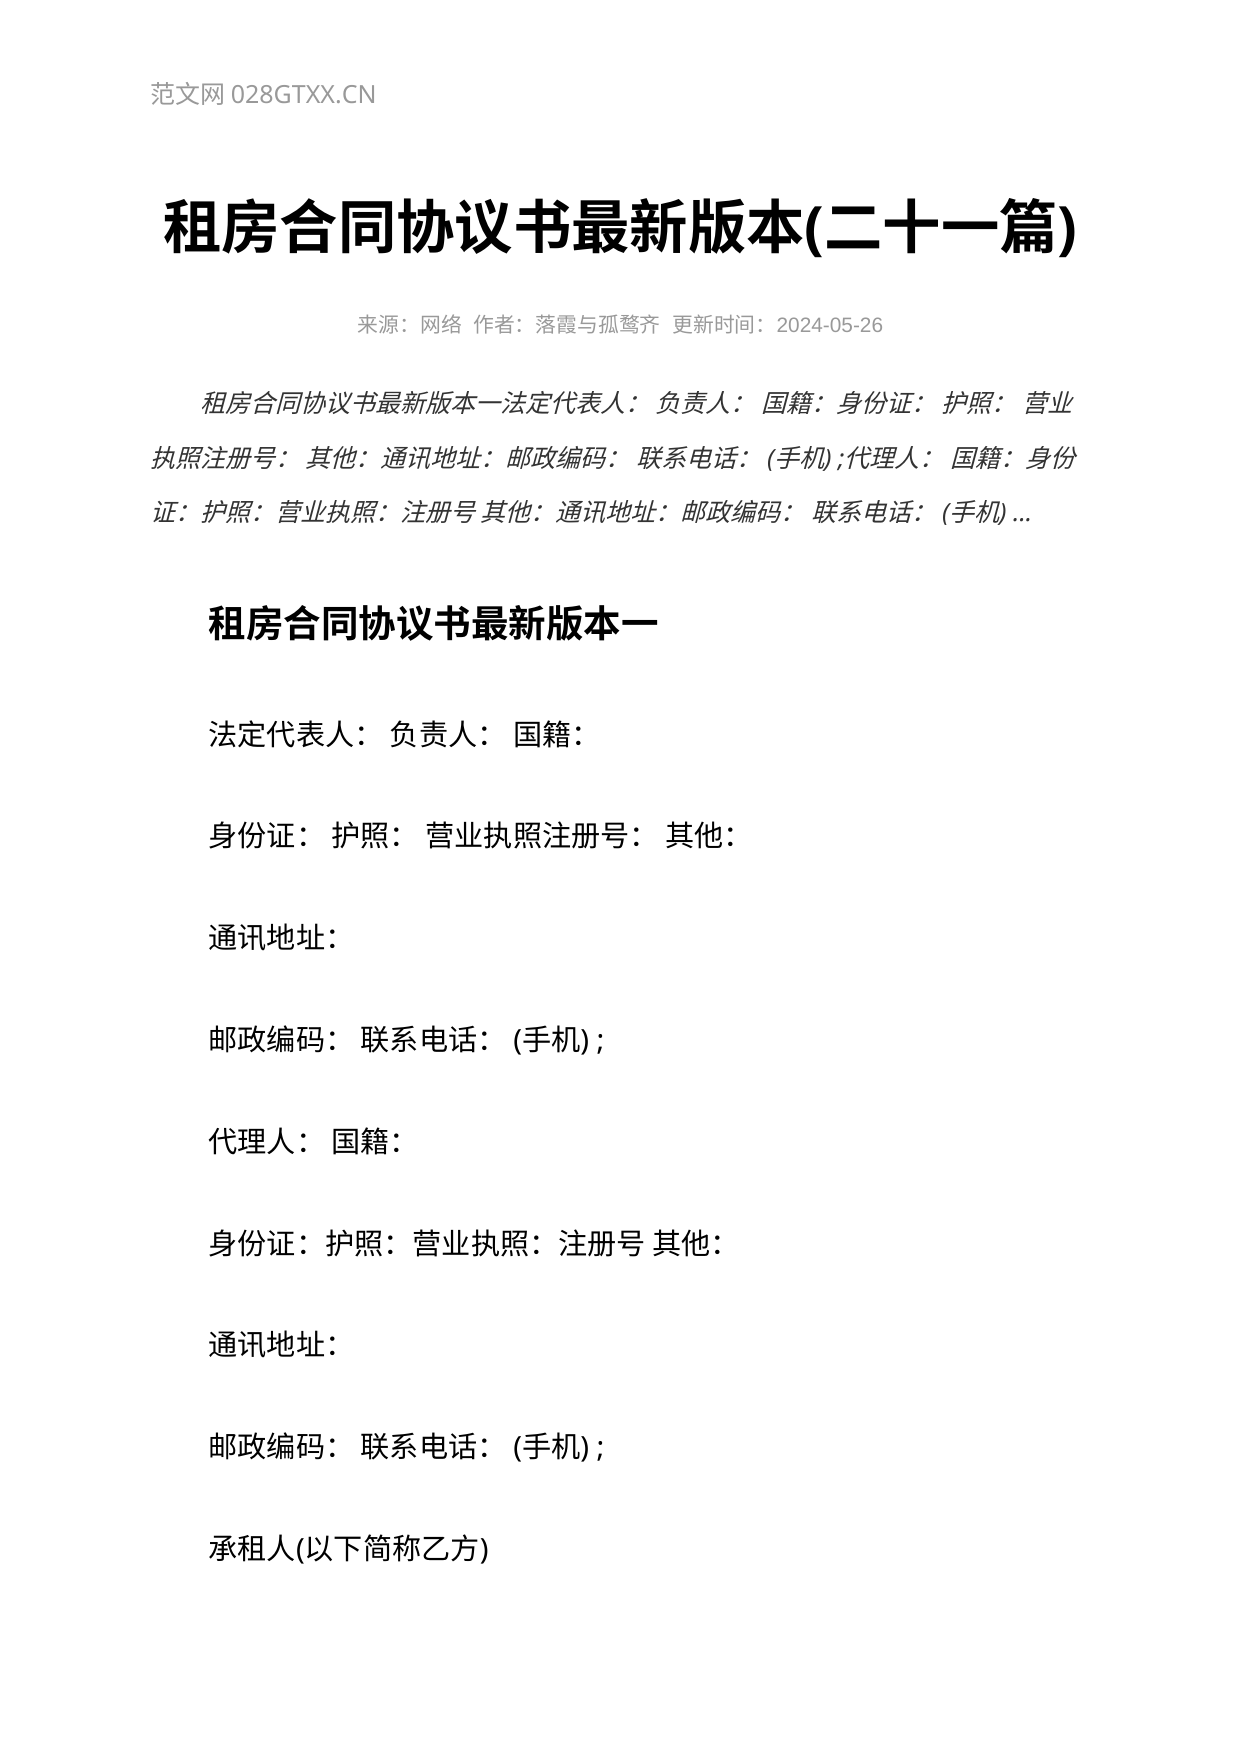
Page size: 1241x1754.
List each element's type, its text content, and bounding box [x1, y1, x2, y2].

text 租房合同协议书最新版本一法定代表人： 负责人： 国籍：身份证： 护照： 营业执照注册号： 其他：通讯地址：邮政编码： 联系电话： (手机) ;代理人： 国籍：身份证：护照：营业执照：注册号 其他：通讯地址：邮政编码： 联系电话： (手机) ... [150, 384, 1090, 529]
text 身份证： 护照： 营业执照注册号： 其他： [150, 813, 1090, 855]
text 租房合同协议书最新版本一 [150, 594, 1090, 648]
subtitle 租房合同协议书最新版本(二十一篇) [150, 181, 1090, 266]
text 法定代表人： 负责人： 国籍： [150, 711, 1090, 753]
text 邮政编码： 联系电话： (手机) ; [150, 1016, 1090, 1059]
text 代理人： 国籍： [150, 1118, 1090, 1161]
text 通讯地址： [150, 1322, 1090, 1364]
text 邮政编码： 联系电话： (手机) ; [150, 1424, 1090, 1466]
text 通讯地址： [150, 915, 1090, 957]
text 来源：网络 作者：落霞与孤鹜齐 更新时间：2024-05-26 [150, 313, 1090, 337]
text 身份证：护照：营业执照：注册号 其他： [150, 1220, 1090, 1262]
text 承租人(以下简称乙方) [150, 1526, 1090, 1568]
